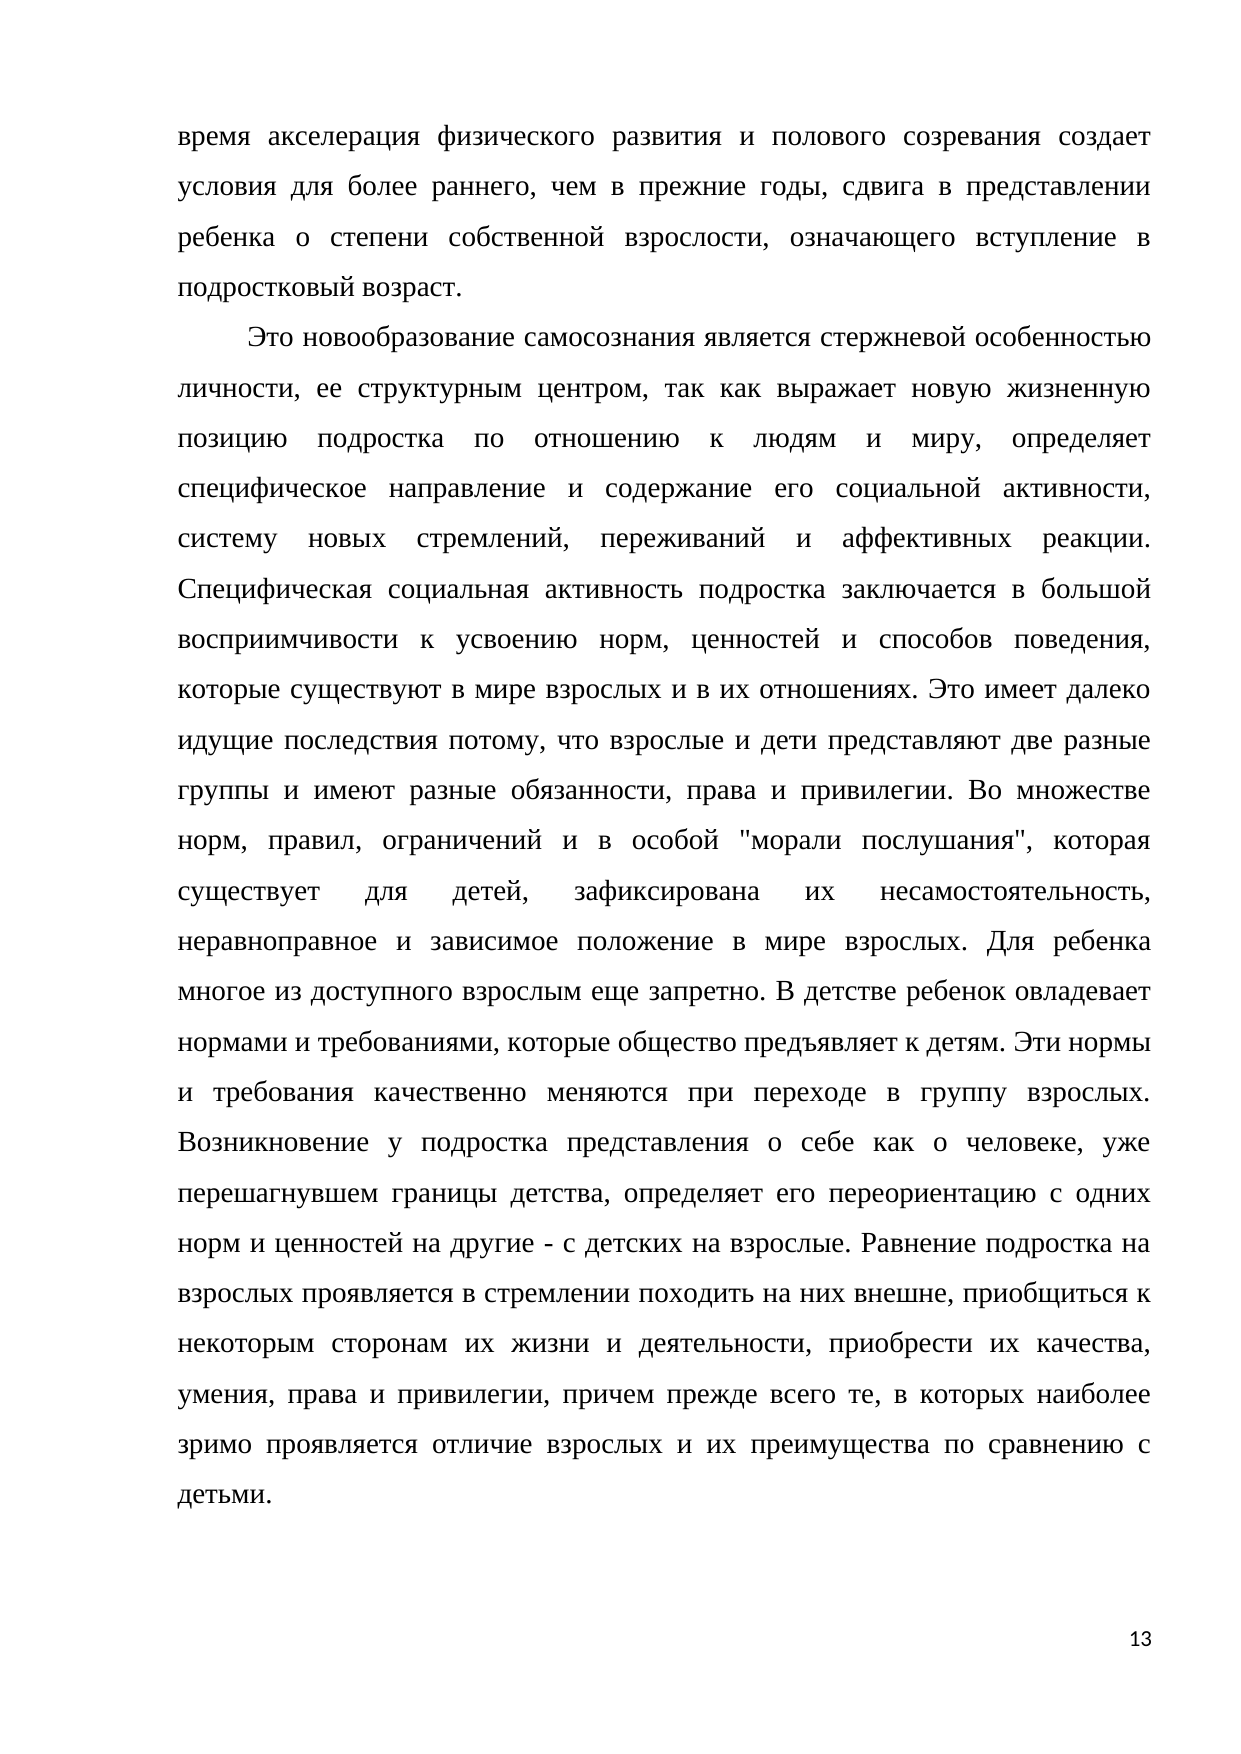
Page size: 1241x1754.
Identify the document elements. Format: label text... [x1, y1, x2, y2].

text Это новообразование самосознания является стержневой особенностью личности, ее структурным центром, так как выражает новую жизненную позицию подростка по отношению к людям и миру, определяет специфическое направление и содержание его социальной активности, систему новых стремлений, переживаний и аффективных реакции. Специфическая социальная активность подростка заключается в большой восприимчивости к усвоению норм, ценностей и способов поведения, которые существуют в мире взрослых и в их отношениях. Это имеет далеко идущие последствия потому, что взрослые и дети представляют две разные группы и имеют разные обязанности, права и привилегии. Во множестве норм, правил, ограничений и в особой "морали послушания", которая существует для детей, зафиксирована их несамостоятельность, неравноправное и зависимое положение в мире взрослых. Для ребенка многое из доступного взрослым еще запретно. В детстве ребенок овладевает нормами и требованиями, которые общество предъявляет к детям. Эти нормы и требования качественно меняются при переходе в группу взрослых. Возникновение у подростка представления о себе как о человеке, уже перешагнувшем границы детства, определяет его переориентацию с одних норм и ценностей на другие - с детских на взрослые. Равнение подростка на взрослых проявляется в стремлении походить на них внешне, приобщиться к некоторым сторонам их жизни и деятельности, приобрести их качества, умения, права и привилегии, причем прежде всего те, в которых наиболее зримо проявляется отличие взрослых и их преимущества по сравнению с детьми. [177, 319, 1152, 1510]
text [177, 118, 1152, 303]
